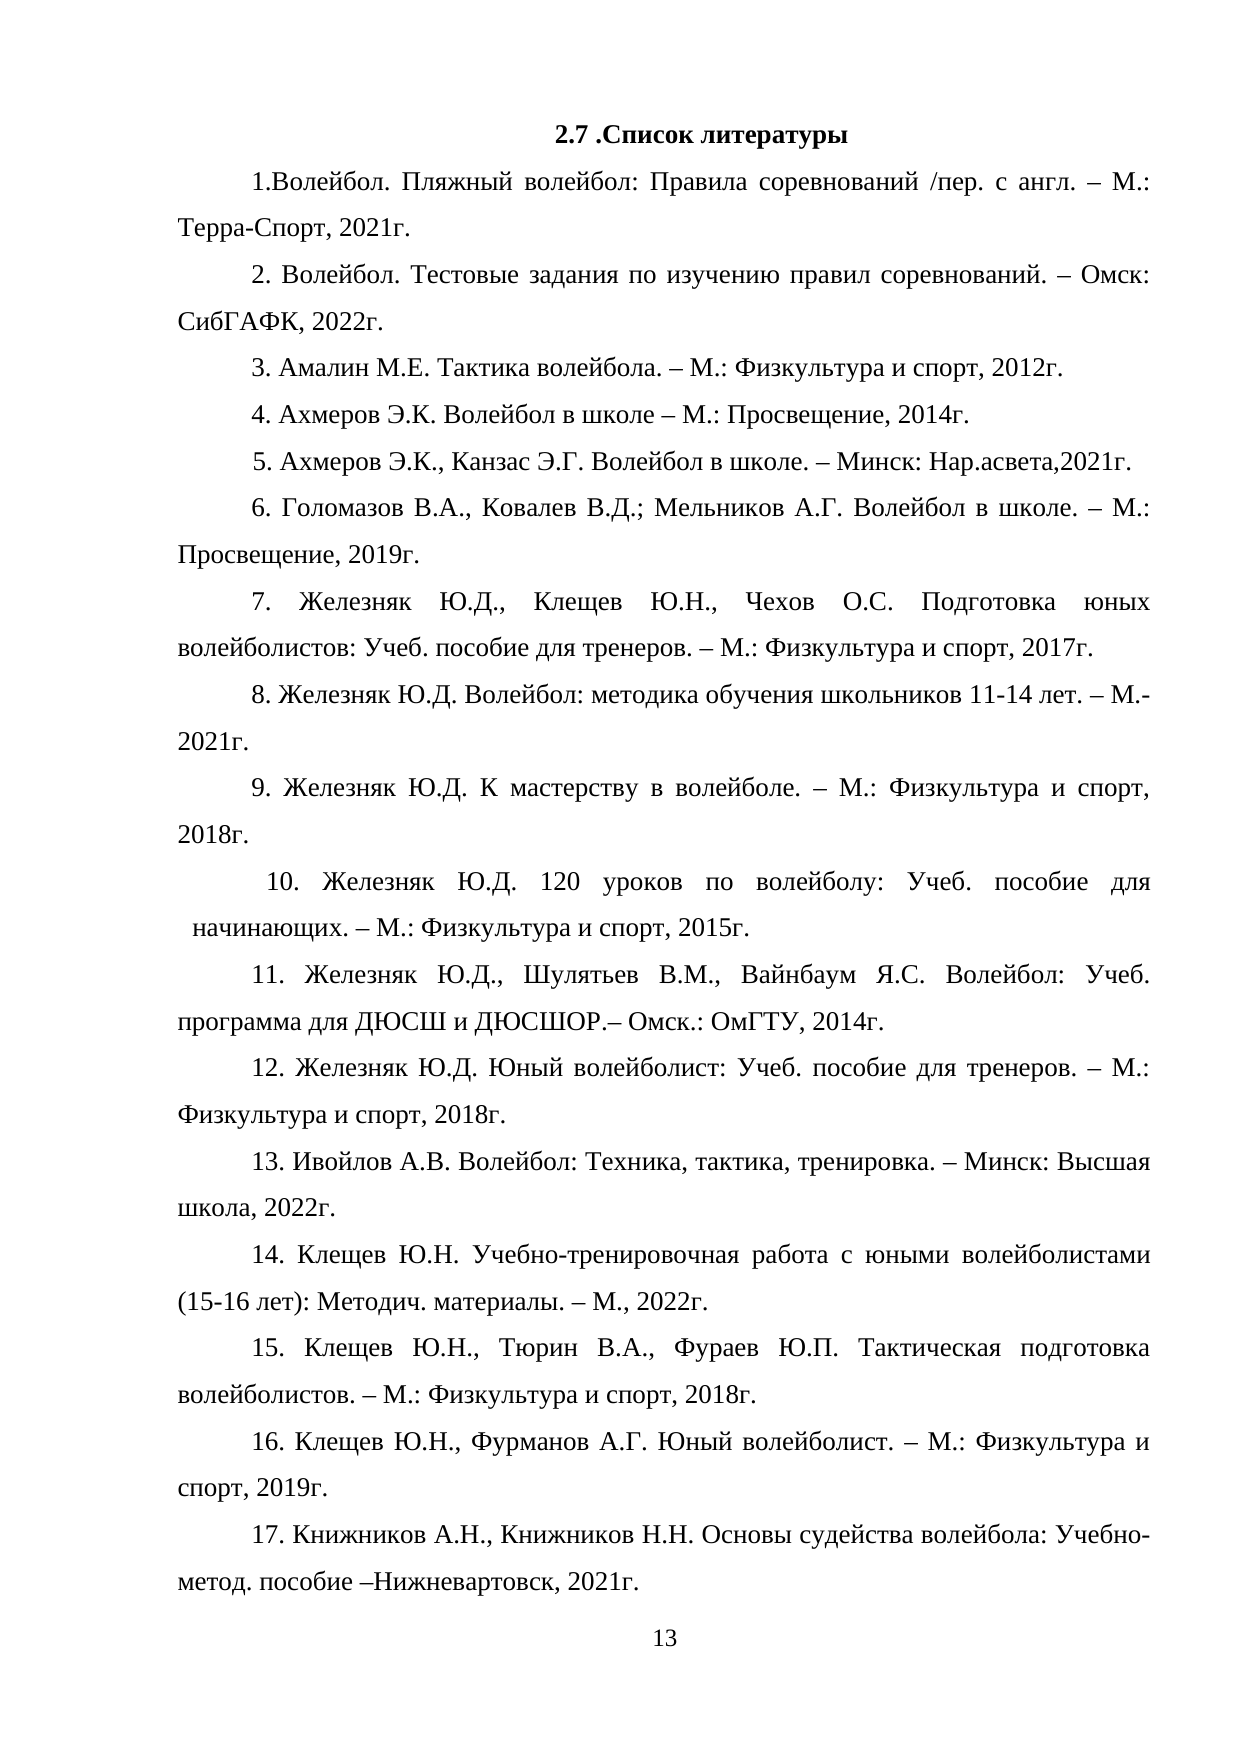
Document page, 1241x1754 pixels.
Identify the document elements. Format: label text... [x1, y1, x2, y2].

text 16. Клещев Ю.Н., Фурманов А.Г. Юный волейболист. – М.: Физкультура и спорт, 2019г. [177, 1425, 1152, 1503]
text 5. Ахмеров Э.К., Канзас Э.Г. Волейбол в школе. – Минск: Нар.асвета,2021г. [252, 445, 1152, 476]
text 17. Книжников А.Н., Книжников Н.Н. Основы судейства волейбола: Учебно-метод. пособие –Нижневартовск, 2021г. [177, 1518, 1152, 1596]
text 7. Железняк Ю.Д., Клещев Ю.Н., Чехов О.С. Подготовка юных волейболистов: Учеб. пособие для тренеров. – М.: Физкультура и спорт, 2017г. [177, 585, 1152, 663]
text 4. Ахмеров Э.К. Волейбол в школе – М.: Просвещение, 2014г. [177, 398, 1152, 429]
text 9. Железняк Ю.Д. К мастерству в волейболе. – М.: Физкультура и спорт, 2018г. [177, 771, 1152, 849]
text 6. Голомазов В.А., Ковалев В.Д.; Мельников А.Г. Волейбол в школе. – М.: Просвещение, 2019г. [177, 491, 1152, 569]
text 15. Клещев Ю.Н., Тюрин В.А., Фураев Ю.П. Тактическая подготовка волейболистов. – М.: Физкультура и спорт, 2018г. [177, 1331, 1152, 1409]
text 11. Железняк Ю.Д., Шулятьев В.М., Вайнбаум Я.С. Волейбол: Учеб. программа для ДЮСШ и ДЮСШОР.– Омск.: ОмГТУ, 2014г. [177, 958, 1152, 1036]
text 8. Железняк Ю.Д. Волейбол: методика обучения школьников 11-14 лет. – М.- 2021г. [177, 678, 1152, 756]
text 14. Клещев Ю.Н. Учебно-тренировочная работа с юными волейболистами (15-16 лет): Методич. материалы. – М., 2022г. [177, 1238, 1152, 1316]
text 10. Железняк Ю.Д. 120 уроков по волейболу: Учеб. пособие для начинающих. – М.: Физкультура и спорт, 2015г. [192, 865, 1152, 943]
text 2. Волейбол. Тестовые задания по изучению правил соревнований. – Омск: СибГАФК, 2022г. [177, 258, 1152, 336]
text 13. Ивойлов А.В. Волейбол: Техника, тактика, тренировка. – Минск: Высшая школа, 2022г. [177, 1145, 1152, 1223]
text 3. Амалин М.Е. Тактика волейбола. – М.: Физкультура и спорт, 2012г. [177, 351, 1152, 383]
text 12. Железняк Ю.Д. Юный волейболист: Учеб. пособие для тренеров. – М.: Физкультура и спорт, 2018г. [177, 1051, 1152, 1129]
text 1.Волейбол. Пляжный волейбол: Правила соревнований /пер. с англ. – М.: Терра-Спорт, 2021г. [177, 165, 1152, 243]
text 2.7 .Список литературы [177, 118, 1152, 149]
